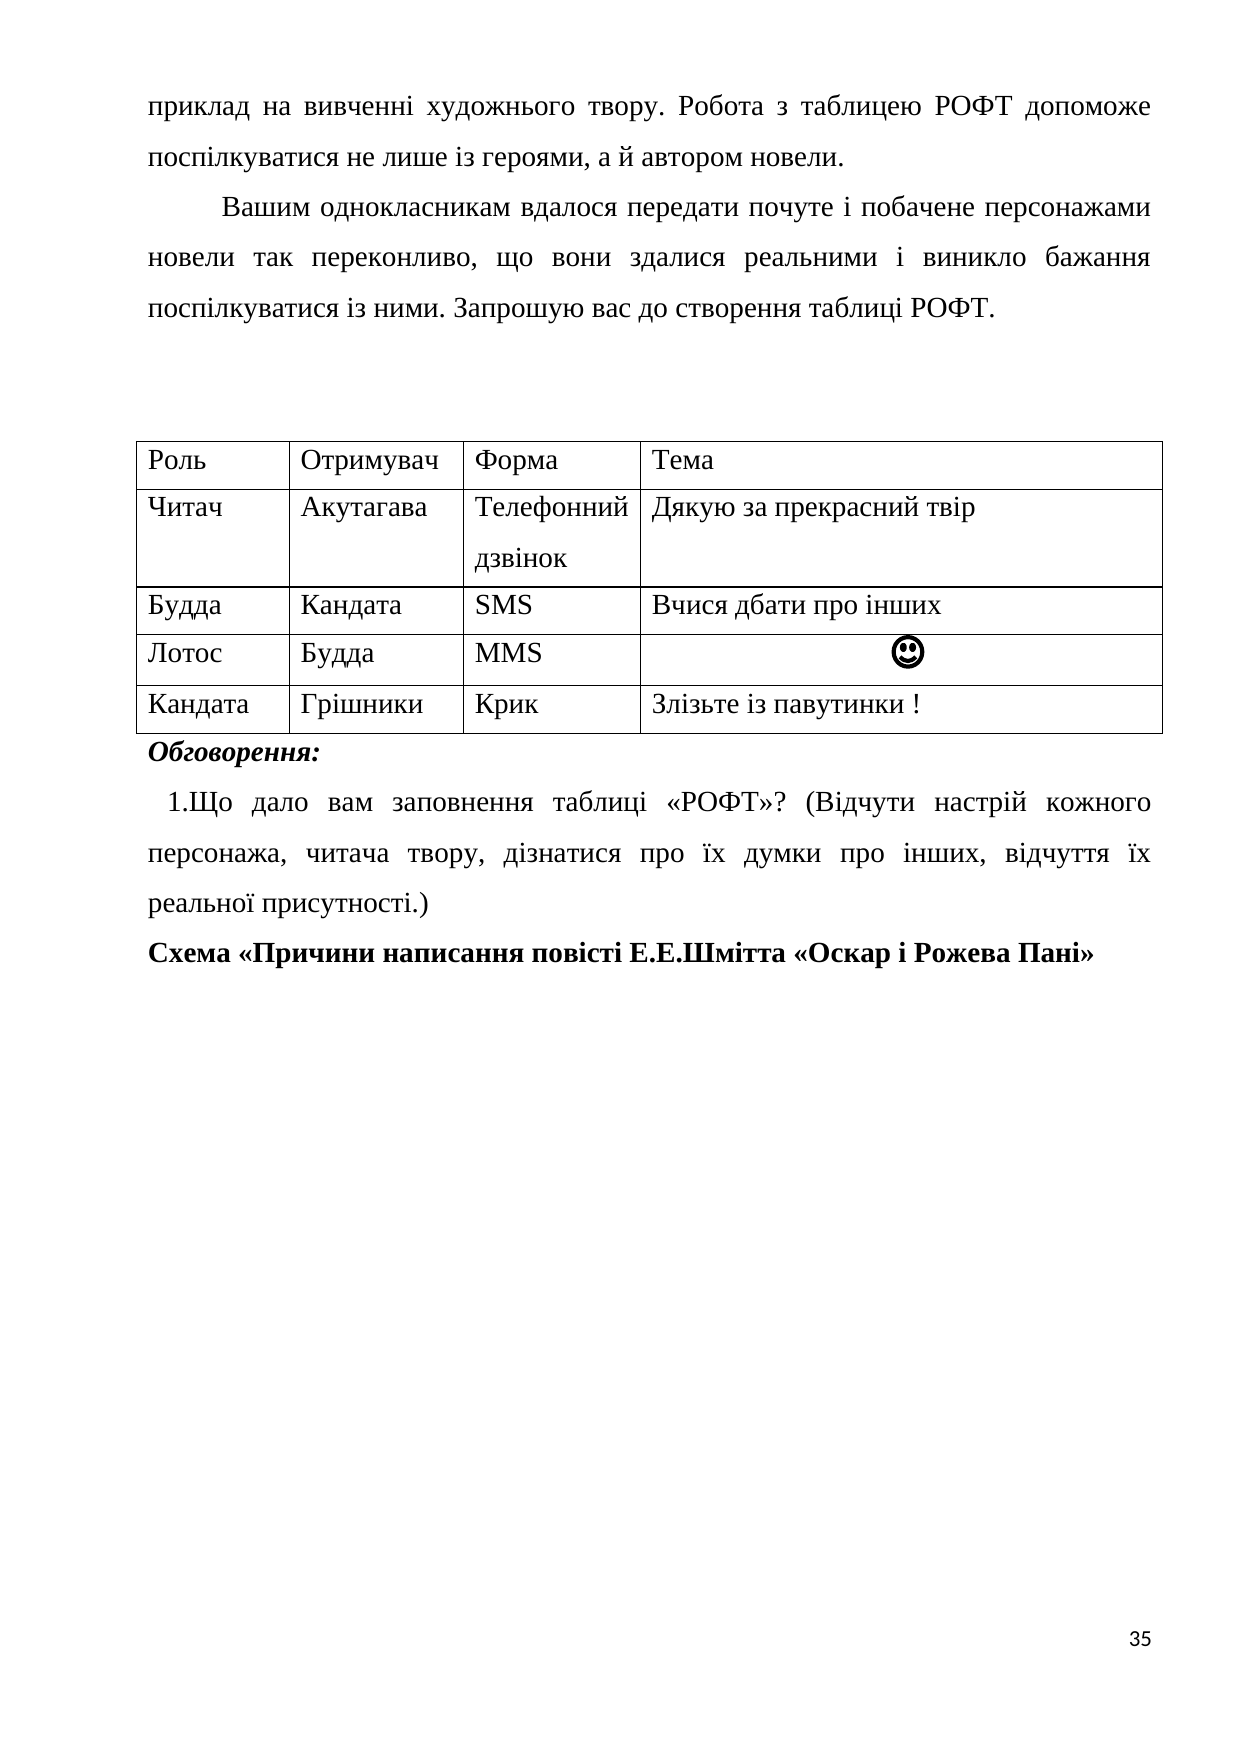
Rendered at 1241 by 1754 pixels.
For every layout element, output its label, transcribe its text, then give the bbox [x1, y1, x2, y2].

table_cell Крик [464, 686, 640, 733]
table_cell Телефонний дзвінок [464, 490, 640, 586]
text Вашим однокласникам вдалося передати почуте і побачене персонажами новели так переконливо, що вони здалися реальними і виникло бажання поспілкуватися із ними. Запрошую вас до створення таблиці РОФТ. [148, 189, 1152, 323]
table_cell Лотос [137, 635, 289, 685]
table_cell [641, 635, 1162, 685]
table_header Тема [641, 442, 1162, 488]
table_cell Будда [290, 635, 463, 685]
table_cell ММS [464, 635, 640, 685]
table_header Форма [464, 442, 640, 488]
table_cell Дякую за прекрасний твір [641, 490, 1162, 586]
text Схема «Причини написання повісті Е.Е.Шмітта «Оскар і Рожева Пані» [148, 935, 1152, 969]
text 1.Що дало вам заповнення таблиці «РОФТ»? (Відчути настрій кожного персонажа, читача твору, дізнатися про їх думки про інших, відчуття їх реальної присутності.) [148, 784, 1152, 919]
table_cell Читач [137, 490, 289, 586]
table_cell Кандата [137, 686, 289, 733]
table_cell Будда [137, 588, 289, 634]
table_cell Кандата [290, 588, 463, 634]
text Обговорення: [148, 734, 1152, 768]
table_cell Злізьте із павутинки ! [641, 686, 1162, 733]
table_header Роль [137, 442, 289, 488]
table_cell Акутагава [290, 490, 463, 586]
table_header Отримувач [290, 442, 463, 488]
table_cell Грішники [290, 686, 463, 733]
table_cell Вчися дбати про інших [641, 588, 1162, 634]
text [148, 88, 1152, 172]
table_cell SMS [464, 588, 640, 634]
